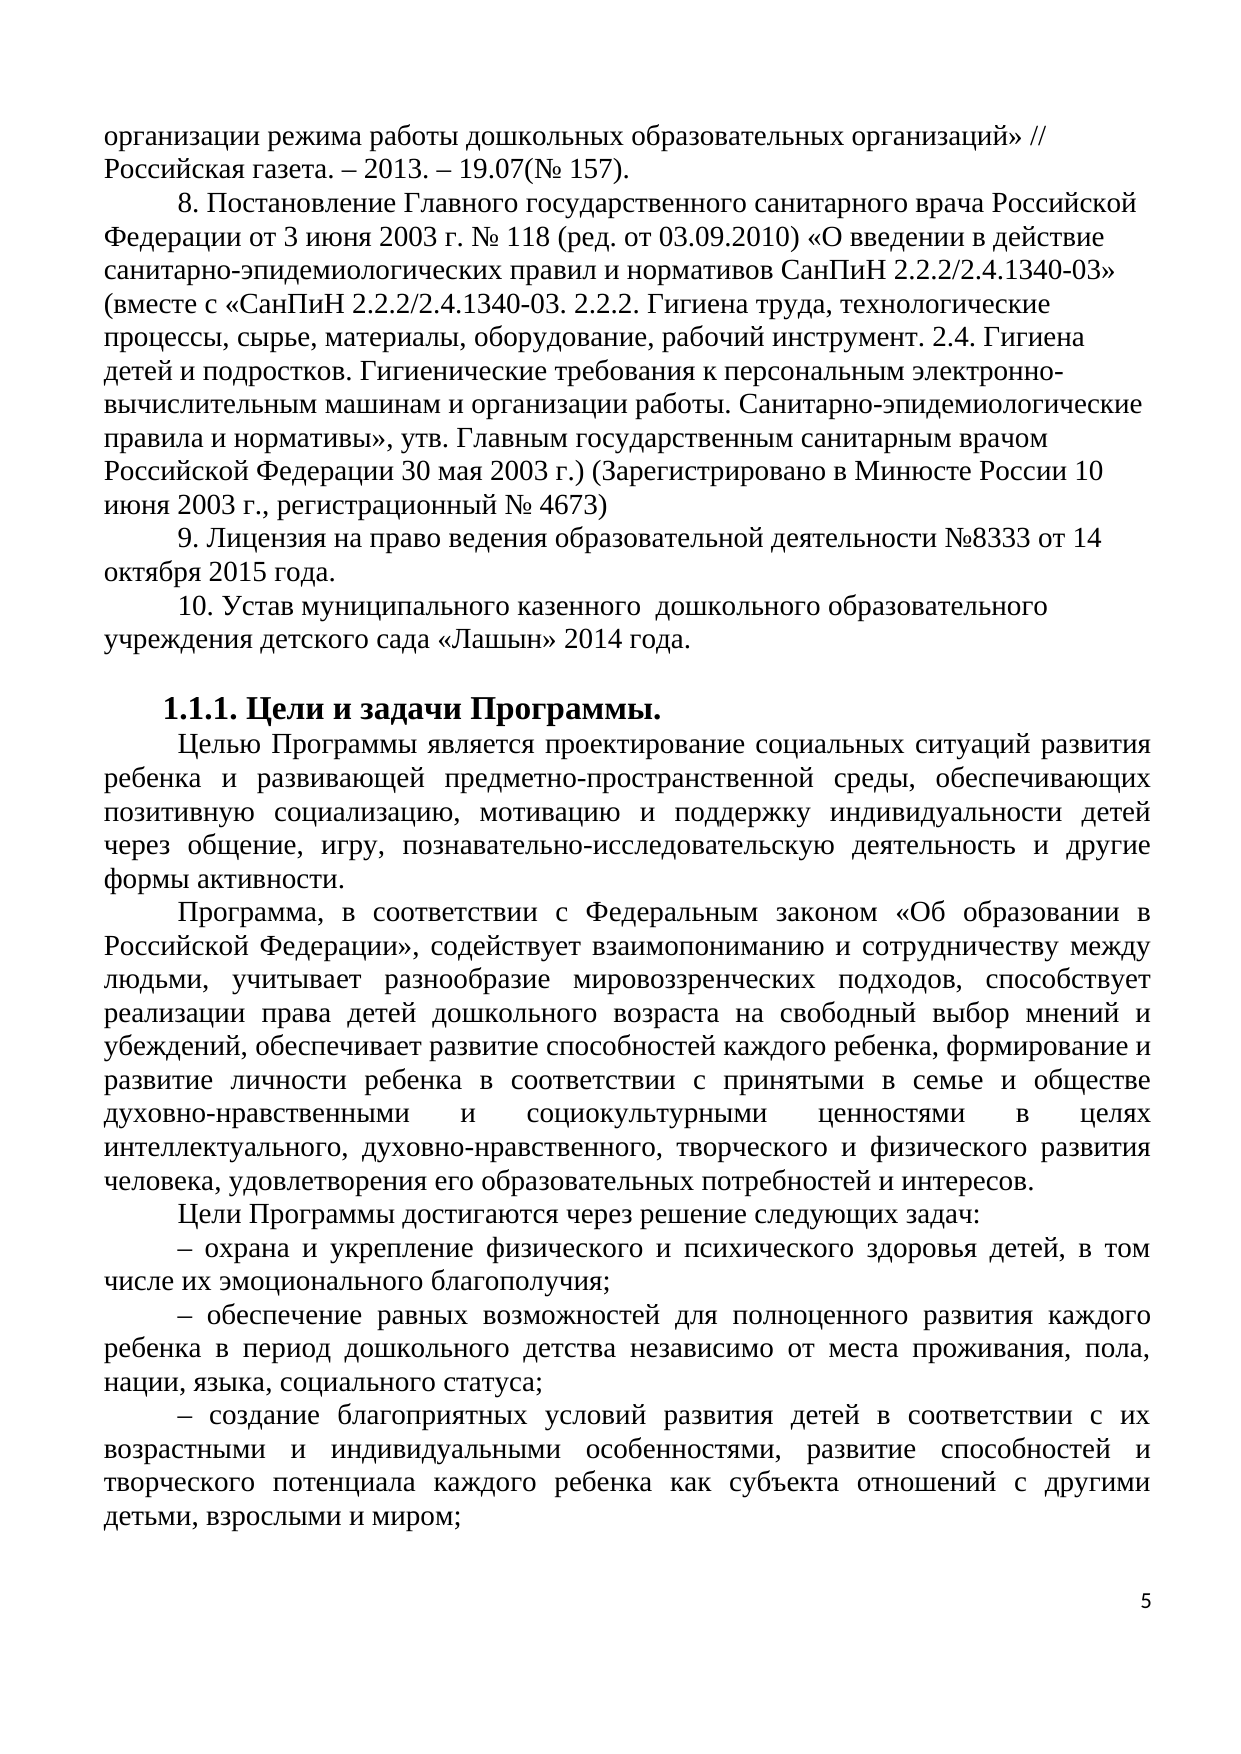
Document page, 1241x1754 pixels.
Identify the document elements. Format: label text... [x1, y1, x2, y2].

text 9. Лицензия на право ведения образовательной деятельности №8333 от 14 октября 2015 года. [103, 521, 1152, 588]
text Целью Программы является проектирование социальных ситуаций развития ребенка и развивающей предметно-пространственной среды, обеспечивающих позитивную социализацию, мотивацию и поддержку индивидуальности детей через общение, игру, познавательно-исследовательскую деятельность и другие формы активности. [103, 727, 1152, 894]
text – обеспечение равных возможностей для полноценного развития каждого ребенка в период дошкольного детства независимо от места проживания, пола, нации, языка, социального статуса; [103, 1297, 1152, 1397]
text Программа, в соответствии с Федеральным законом «Об образовании в Российской Федерации», содействует взаимопониманию и сотрудничеству между людьми, учитывает разнообразие мировоззренческих подходов, способствует реализации права детей дошкольного возраста на свободный выбор мнений и убеждений, обеспечивает развитие способностей каждого ребенка, формирование и развитие личности ребенка в соответствии с принятыми в семье и обществе духовно-нравственными и социокультурными ценностями в целях интеллектуального, духовно-нравственного, творческого и физического развития человека, удовлетворения его образовательных потребностей и интересов. [103, 894, 1152, 1196]
text 8. Постановление Главного государственного санитарного врача Российской Федерации от 3 июня 2003 г. № 118 (ред. от 03.09.2010) «О введении в действие санитарно-эпидемиологических правил и нормативов СанПиН 2.2.2/2.4.1340-03» (вместе с «СанПиН 2.2.2/2.4.1340-03. 2.2.2. Гигиена труда, технологические процессы, сырье, материалы, оборудование, рабочий инструмент. 2.4. Гигиена детей и подростков. Гигиенические требования к персональным электронно-вычислительным машинам и организации работы. Санитарно-эпидемиологические правила и нормативы», утв. Главным государственным санитарным врачом Российской Федерации 30 мая 2003 г.) (Зарегистрировано в Минюсте России 10 июня 2003 г., регистрационный № 4673) [103, 185, 1152, 521]
text – охрана и укрепление физического и психического здоровья детей, в том числе их эмоционального благополучия; [103, 1230, 1152, 1297]
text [103, 118, 1152, 185]
text 10. Устав муниципального казенного дошкольного образовательного учреждения детского сада «Лашын» 2014 года. [103, 588, 1152, 655]
text Цели Программы достигаются через решение следующих задач: [103, 1196, 1152, 1230]
text – создание благоприятных условий развития детей в соответствии с их возрастными и индивидуальными особенностями, развитие способностей и творческого потенциала каждого ребенка как субъекта отношений с другими детьми, взрослыми и миром; [103, 1397, 1152, 1532]
text 1.1.1. Цели и задачи Программы. [103, 688, 1152, 727]
